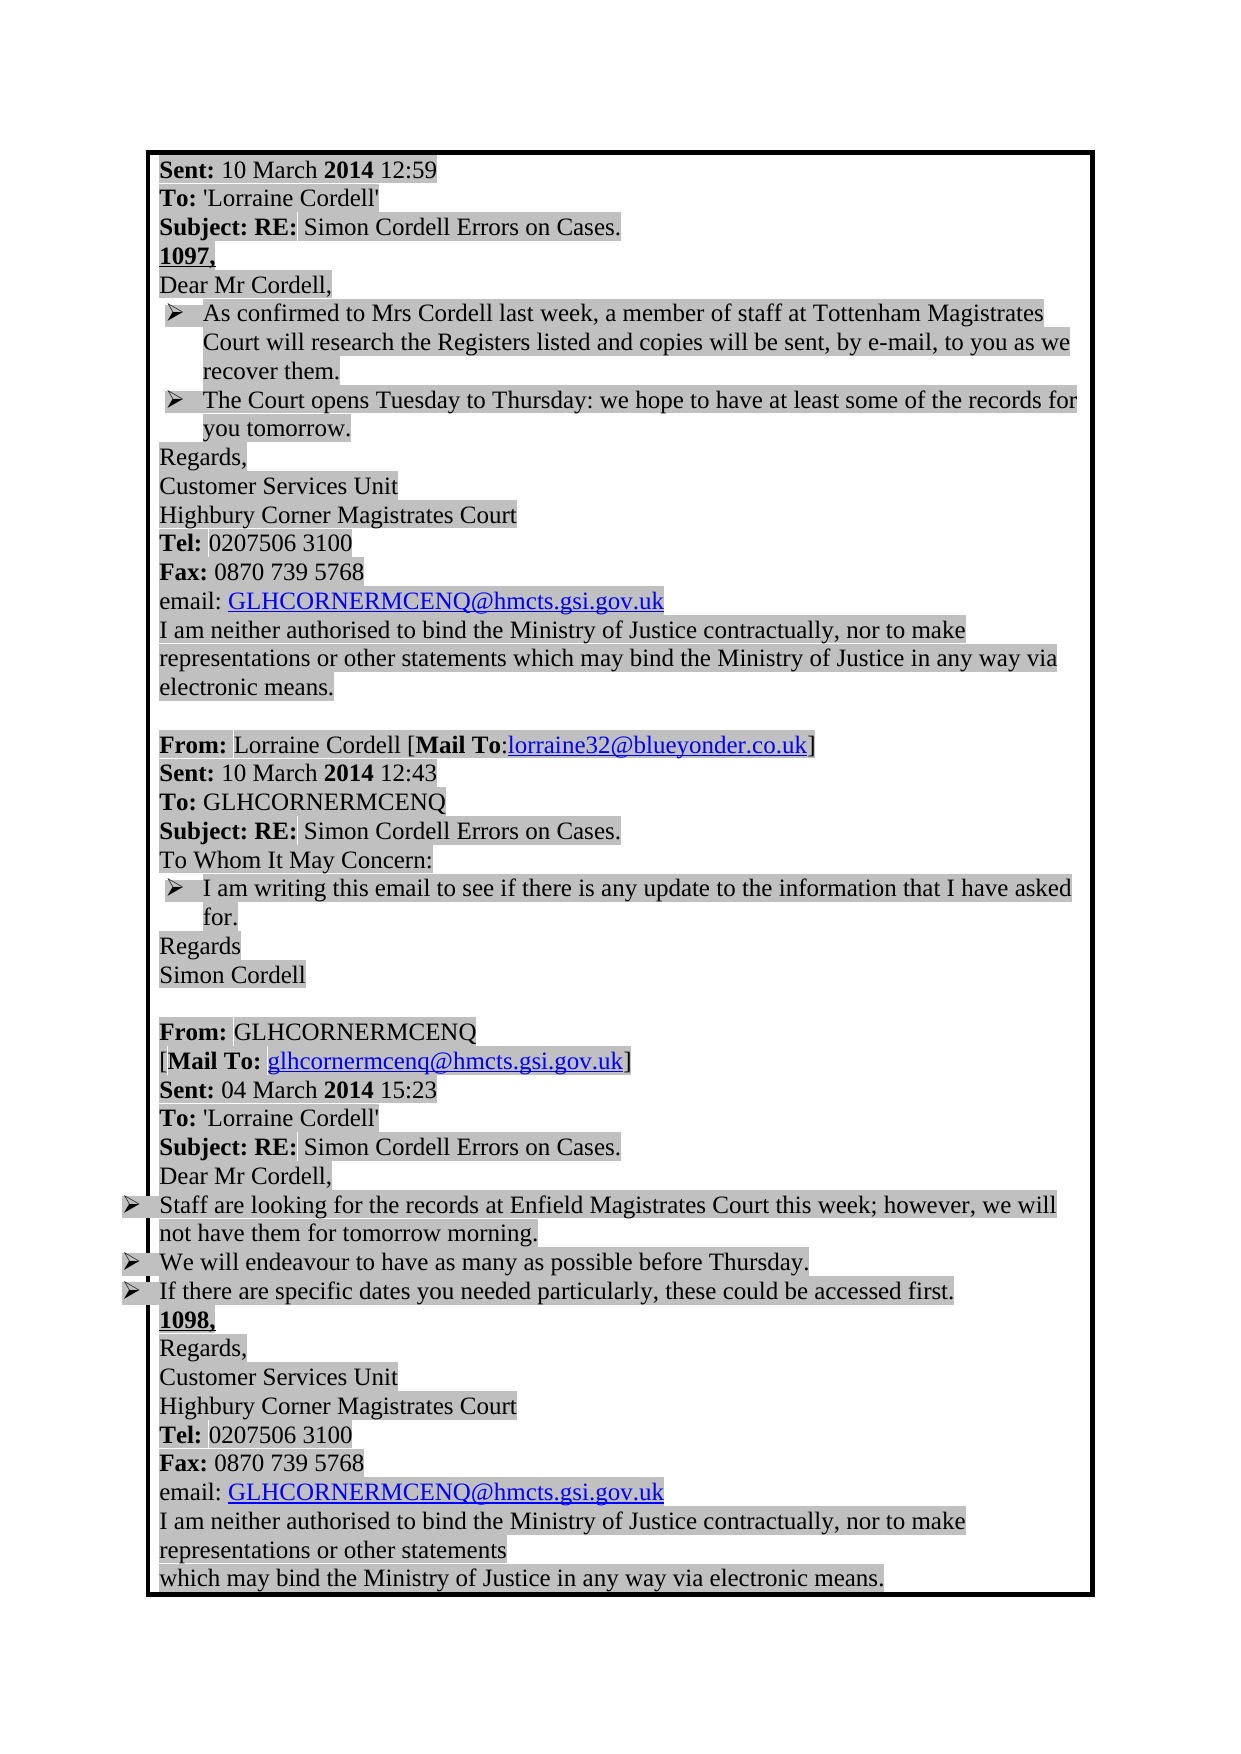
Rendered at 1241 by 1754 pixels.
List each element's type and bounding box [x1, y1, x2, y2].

table_cell [150, 155, 1090, 1592]
